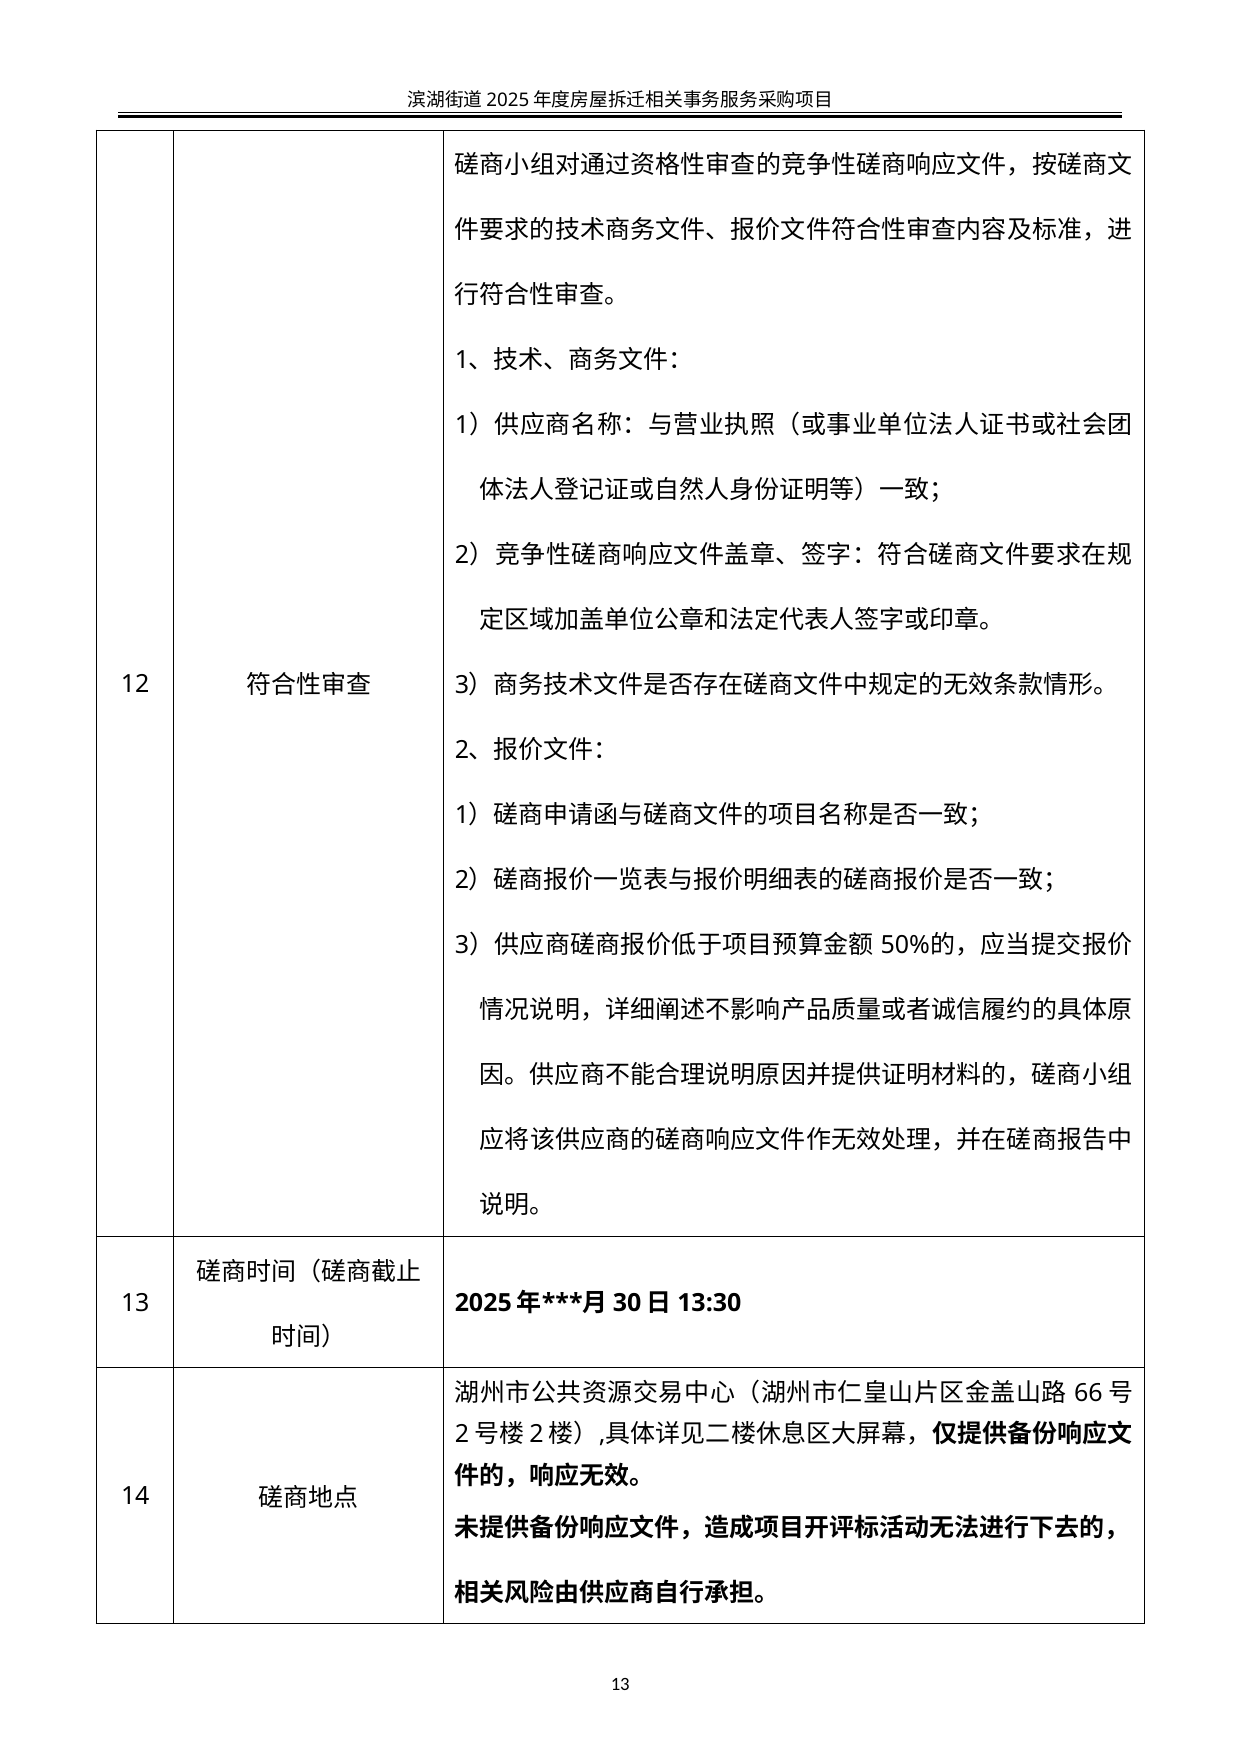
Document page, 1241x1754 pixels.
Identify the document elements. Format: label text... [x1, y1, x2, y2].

table_cell 湖州市公共资源交易中心（湖州市仁皇山片区金盖山路66号2号楼2楼）,具体详见二楼休息区大屏幕，仅提供备份响应文件的，响应无效。 未提供备份响应文件，造成项目开评标活动无法进行下去的，相关风险由供应商自行承担。 [444, 1368, 1144, 1623]
table_cell 12 [97, 131, 173, 1236]
table_cell 符合性审查 [174, 131, 443, 1236]
table_cell 13 [97, 1237, 173, 1367]
table_cell 磋商小组对通过资格性审查的竞争性磋商响应文件，按磋商文件要求的技术商务文件、报价文件符合性审查内容及标准，进行符合性审查。 1、技术、商务文件： 1）供应商名称：与营业执照（或事业单位法人证书或社会团体法人登记证或自然人身份证明等）一致； 2）竞争性磋商响应文件盖章、签字：符合磋商文件要求在规定区域加盖单位公章和法定代表人签字或印章。 3）商务技术文件是否存在磋商文件中规定的无效条款情形。 2、报价文件： 1）磋商申请函与磋商文件的项目名称是否一致； 2）磋商报价一览表与报价明细表的磋商报价是否一致； 3）供应商磋商报价低于项目预算金额50%的，应当提交报价情况说明，详细阐述不影响产品质量或者诚信履约的具体原因。供应商不能合理说明原因并提供证明材料的，磋商小组应将该供应商的磋商响应文件作无效处理，并在磋商报告中说明。 [444, 131, 1144, 1236]
table_cell 磋商地点 [174, 1368, 443, 1623]
table_cell 2025年***月30日 13:30 [444, 1237, 1144, 1367]
table_cell 磋商时间（磋商截止时间） [174, 1237, 443, 1367]
table_cell 14 [97, 1368, 173, 1623]
